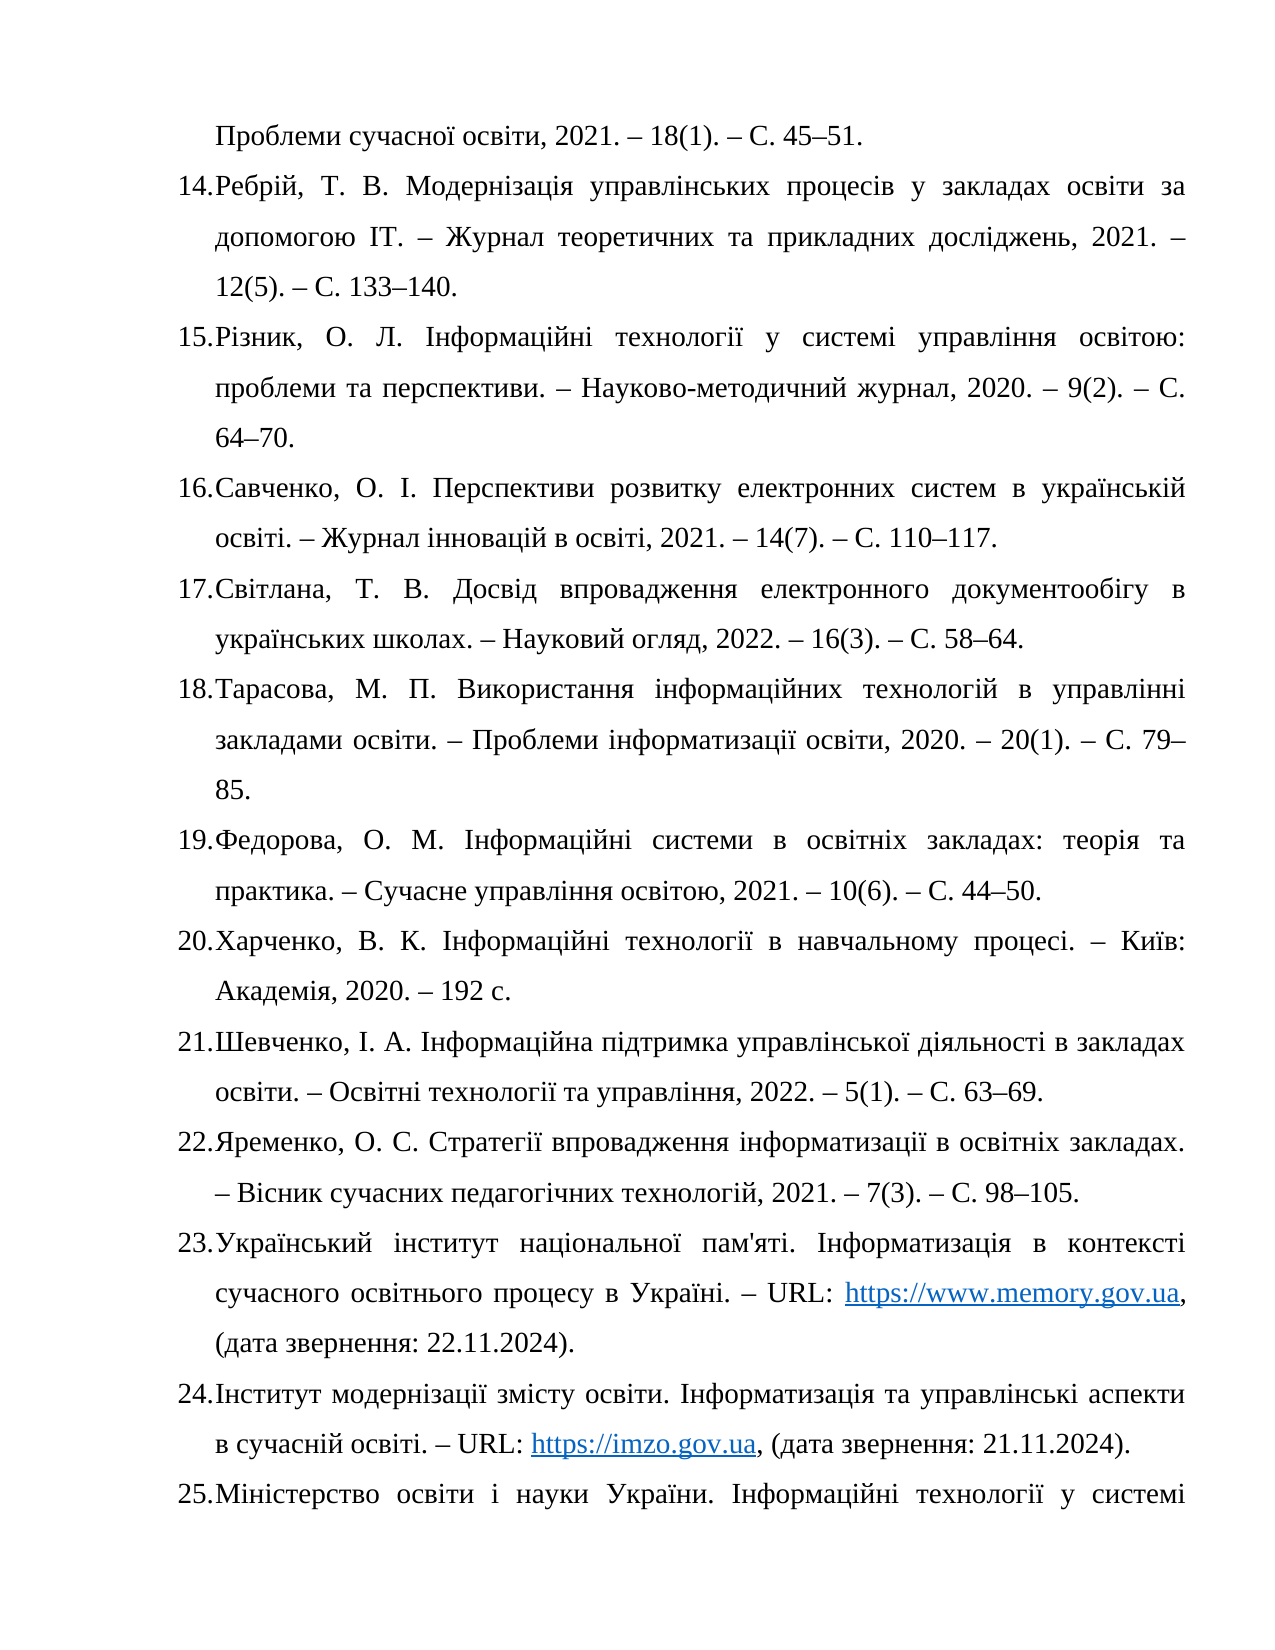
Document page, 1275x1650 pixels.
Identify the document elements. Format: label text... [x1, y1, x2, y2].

subtitle Український інститут національної пам'яті. Інформатизація в контексті сучасного освітнього процесу в Україні. – URL: https://www.memory.gov.ua, (дата звернення: 22.11.2024). [177, 1225, 1186, 1359]
subtitle Ребрій, Т. В. Модернізація управлінських процесів у закладах освіти за допомогою ІТ. – Журнал теоретичних та прикладних досліджень, 2021. – 12(5). – С. 133–140. [177, 168, 1186, 303]
subtitle Савченко, О. І. Перспективи розвитку електронних систем в українській освіті. – Журнал інновацій в освіті, 2021. – 14(7). – С. 110–117. [177, 470, 1186, 554]
subtitle Інститут модернізації змісту освіти. Інформатизація та управлінські аспекти в сучасній освіті. – URL: https://imzo.gov.ua, (дата звернення: 21.11.2024). [177, 1376, 1186, 1460]
subtitle Федорова, О. М. Інформаційні системи в освітніх закладах: теорія та практика. – Сучасне управління освітою, 2021. – 10(6). – С. 44–50. [177, 822, 1186, 906]
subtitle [177, 118, 1186, 152]
subtitle Харченко, В. К. Інформаційні технології в навчальному процесі. – Київ: Академія, 2020. – 192 с. [177, 923, 1186, 1007]
subtitle Тарасова, М. П. Використання інформаційних технологій в управлінні закладами освіти. – Проблеми інформатизації освіти, 2020. – 20(1). – С. 79–85. [177, 672, 1186, 806]
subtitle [177, 1477, 1186, 1510]
subtitle Шевченко, І. А. Інформаційна підтримка управлінської діяльності в закладах освіти. – Освітні технології та управління, 2022. – 5(1). – С. 63–69. [177, 1024, 1186, 1108]
subtitle Яременко, О. С. Стратегії впровадження інформатизації в освітніх закладах. – Вісник сучасних педагогічних технологій, 2021. – 7(3). – С. 98–105. [177, 1124, 1186, 1208]
subtitle Різник, О. Л. Інформаційні технології у системі управління освітою: проблеми та перспективи. – Науково-методичний журнал, 2020. – 9(2). – С. 64–70. [177, 319, 1186, 453]
subtitle Світлана, Т. В. Досвід впровадження електронного документообігу в українських школах. – Науковий огляд, 2022. – 16(3). – С. 58–64. [177, 571, 1186, 655]
